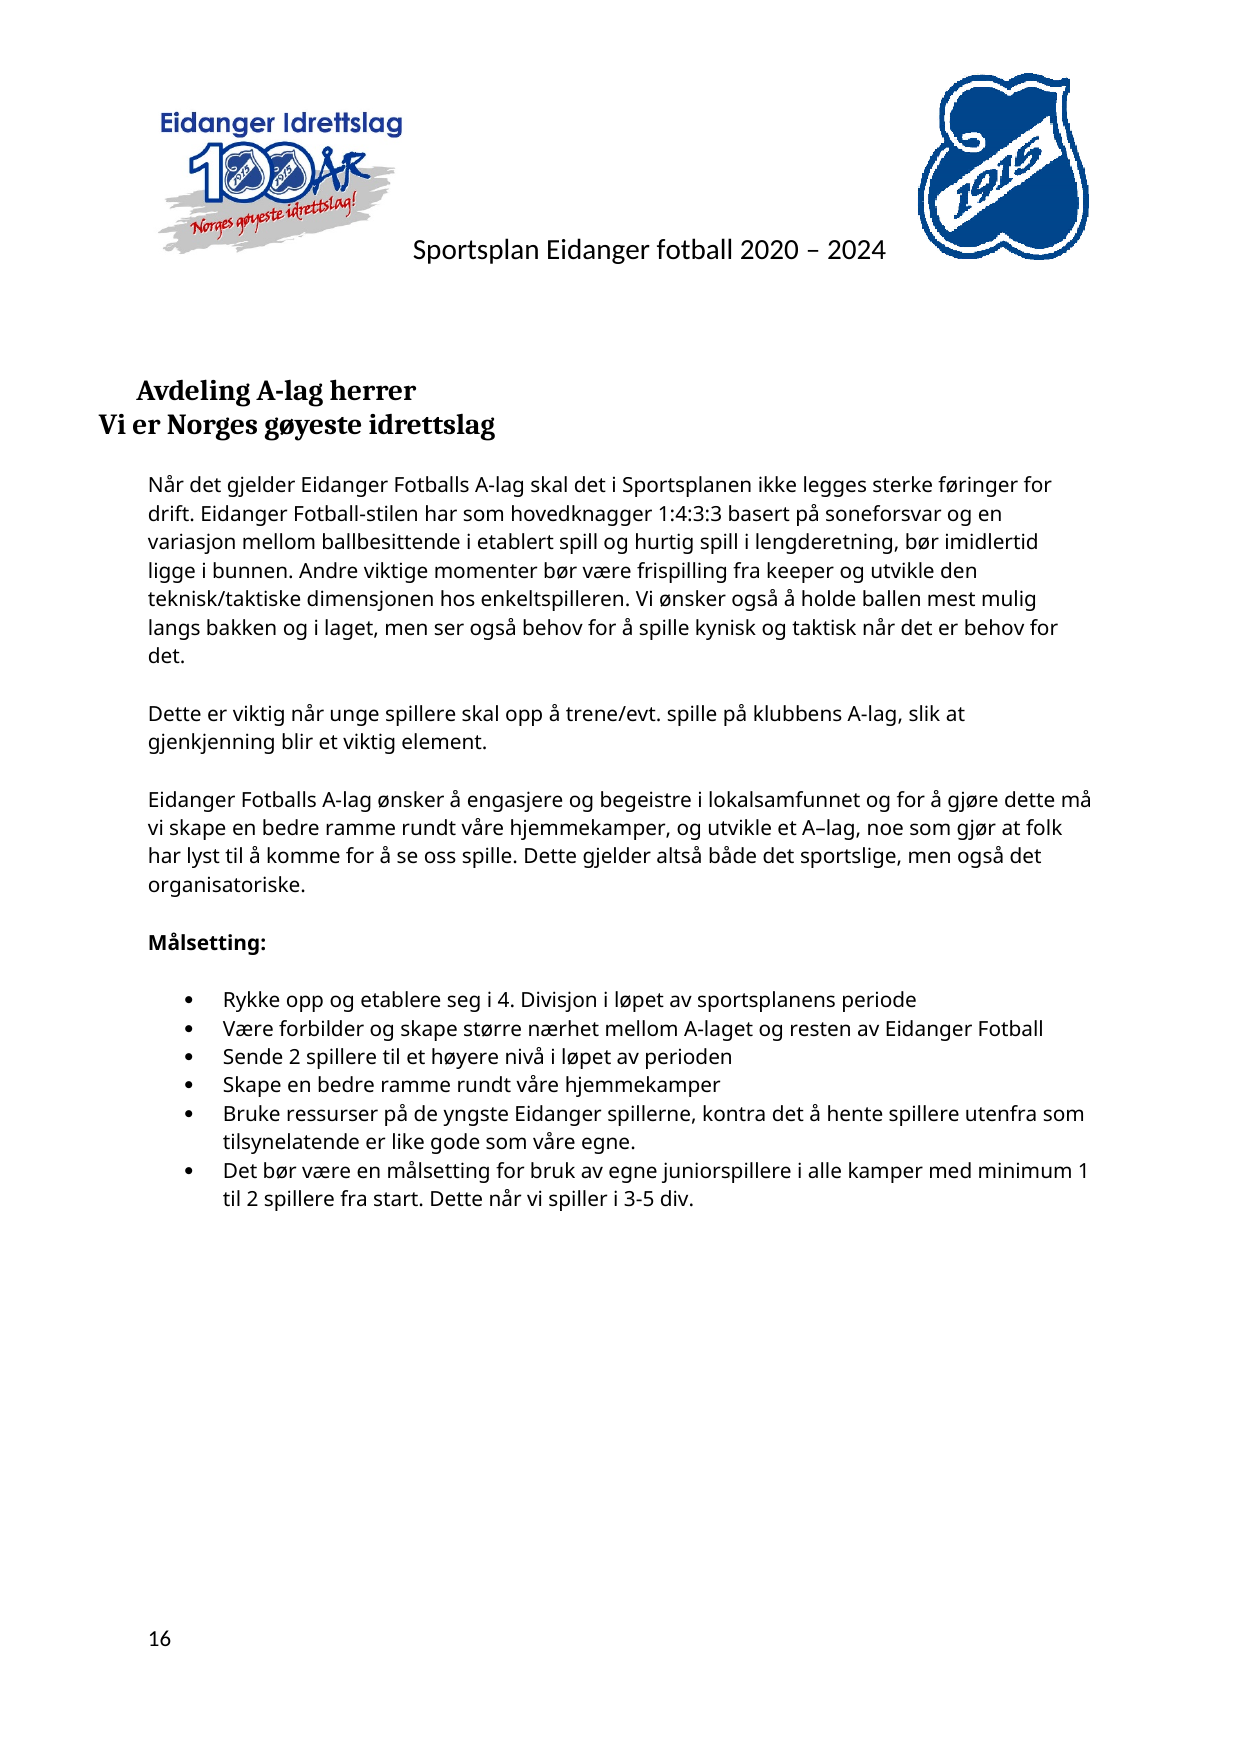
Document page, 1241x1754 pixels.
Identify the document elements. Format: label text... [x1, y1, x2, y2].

text Dette er viktig når unge spillere skal opp å trene/evt. spille på klubbens A-lag, slik at gjenkjenning blir et viktig element. [148, 699, 1093, 756]
list Bruke ressurser på de yngste Eidanger spillerne, kontra det å hente spillere utenfra som tilsynelatende er like gode som våre egne. [185, 1099, 1093, 1156]
subtitle Vi er Norges gøyeste idrettslag [99, 408, 1093, 441]
list Det bør være en målsetting for bruk av egne juniorspillere i alle kamper med minimum 1 til 2 spillere fra start. Dette når vi spiller i 3-5 div. [185, 1156, 1093, 1213]
picture [917, 73, 1089, 260]
list Være forbilder og skape større nærhet mellom A-laget og resten av Eidanger Fotball [185, 1014, 1093, 1042]
picture [147, 100, 413, 260]
text Når det gjelder Eidanger Fotballs A-lag skal det i Sportsplanen ikke legges sterke føringer for drift. Eidanger Fotball-stilen har som hovedknagger 1:4:3:3 basert på soneforsvar og en variasjon mellom ballbesittende i etablert spill og hurtig spill i lengderetning, bør imidlertid ligge i bunnen. Andre viktige momenter bør være frispilling fra keeper og utvikle den teknisk/taktiske dimensjonen hos enkeltspilleren. Vi ønsker også å holde ballen mest mulig langs bakken og i laget, men ser også behov for å spille kynisk og taktisk når det er behov for det. [148, 471, 1093, 669]
text Eidanger Fotballs A-lag ønsker å engasjere og begeistre i lokalsamfunnet og for å gjøre dette må vi skape en bedre ramme rundt våre hjemmekamper, og utvikle et A–lag, noe som gjør at folk har lyst til å komme for å se oss spille. Dette gjelder altså både det sportslige, men også det organisatoriske. [148, 785, 1093, 898]
subtitle Avdeling A-lag herrer [136, 374, 1093, 408]
text Målsetting: [148, 928, 1093, 956]
list Skape en bedre ramme rundt våre hjemmekamper [185, 1071, 1093, 1099]
list Sende 2 spillere til et høyere nivå i løpet av perioden [185, 1042, 1093, 1071]
list Rykke opp og etablere seg i 4. Divisjon i løpet av sportsplanens periode [185, 985, 1093, 1014]
